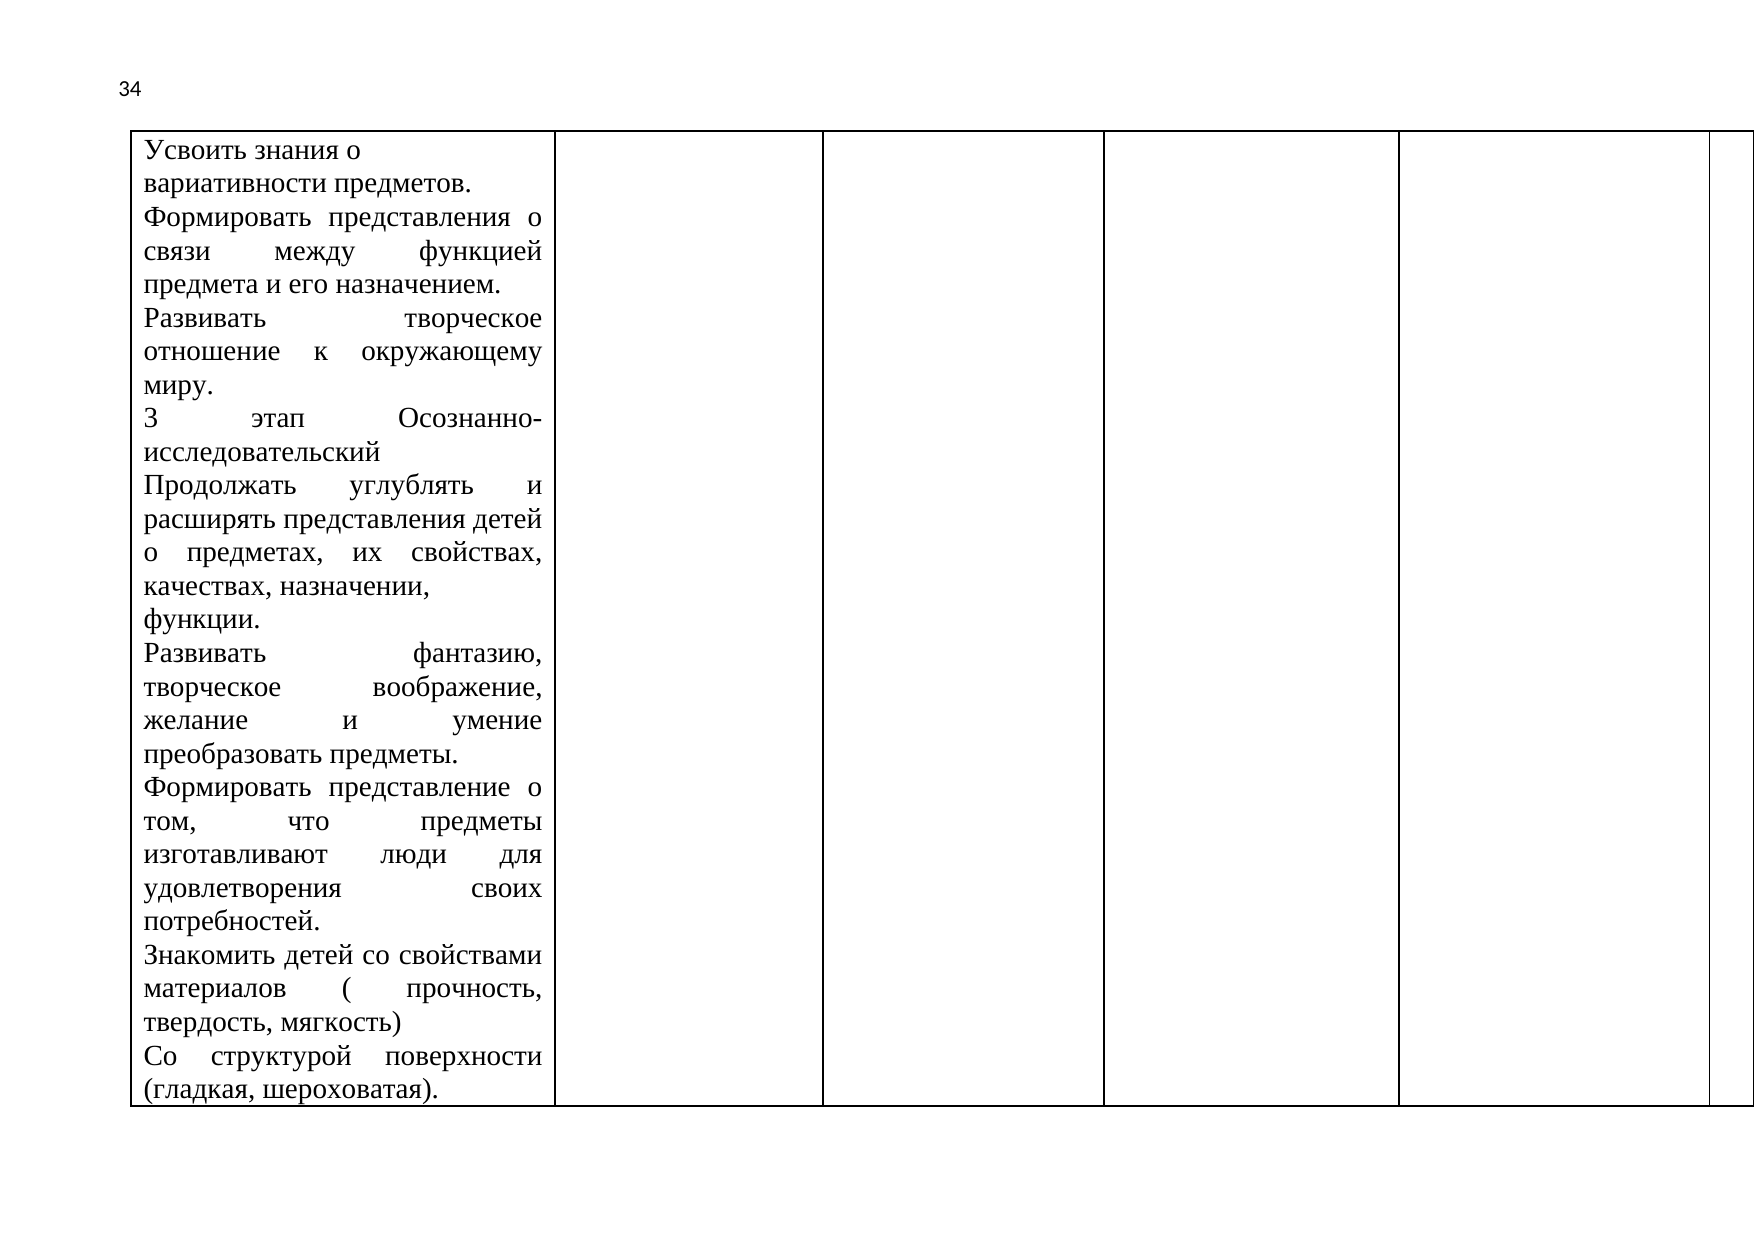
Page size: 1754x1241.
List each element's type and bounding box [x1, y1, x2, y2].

table_cell [556, 132, 822, 1105]
table_cell [1105, 132, 1398, 1105]
table_cell [132, 132, 554, 1105]
table_cell [824, 132, 1103, 1105]
table_cell [1400, 132, 1709, 1105]
